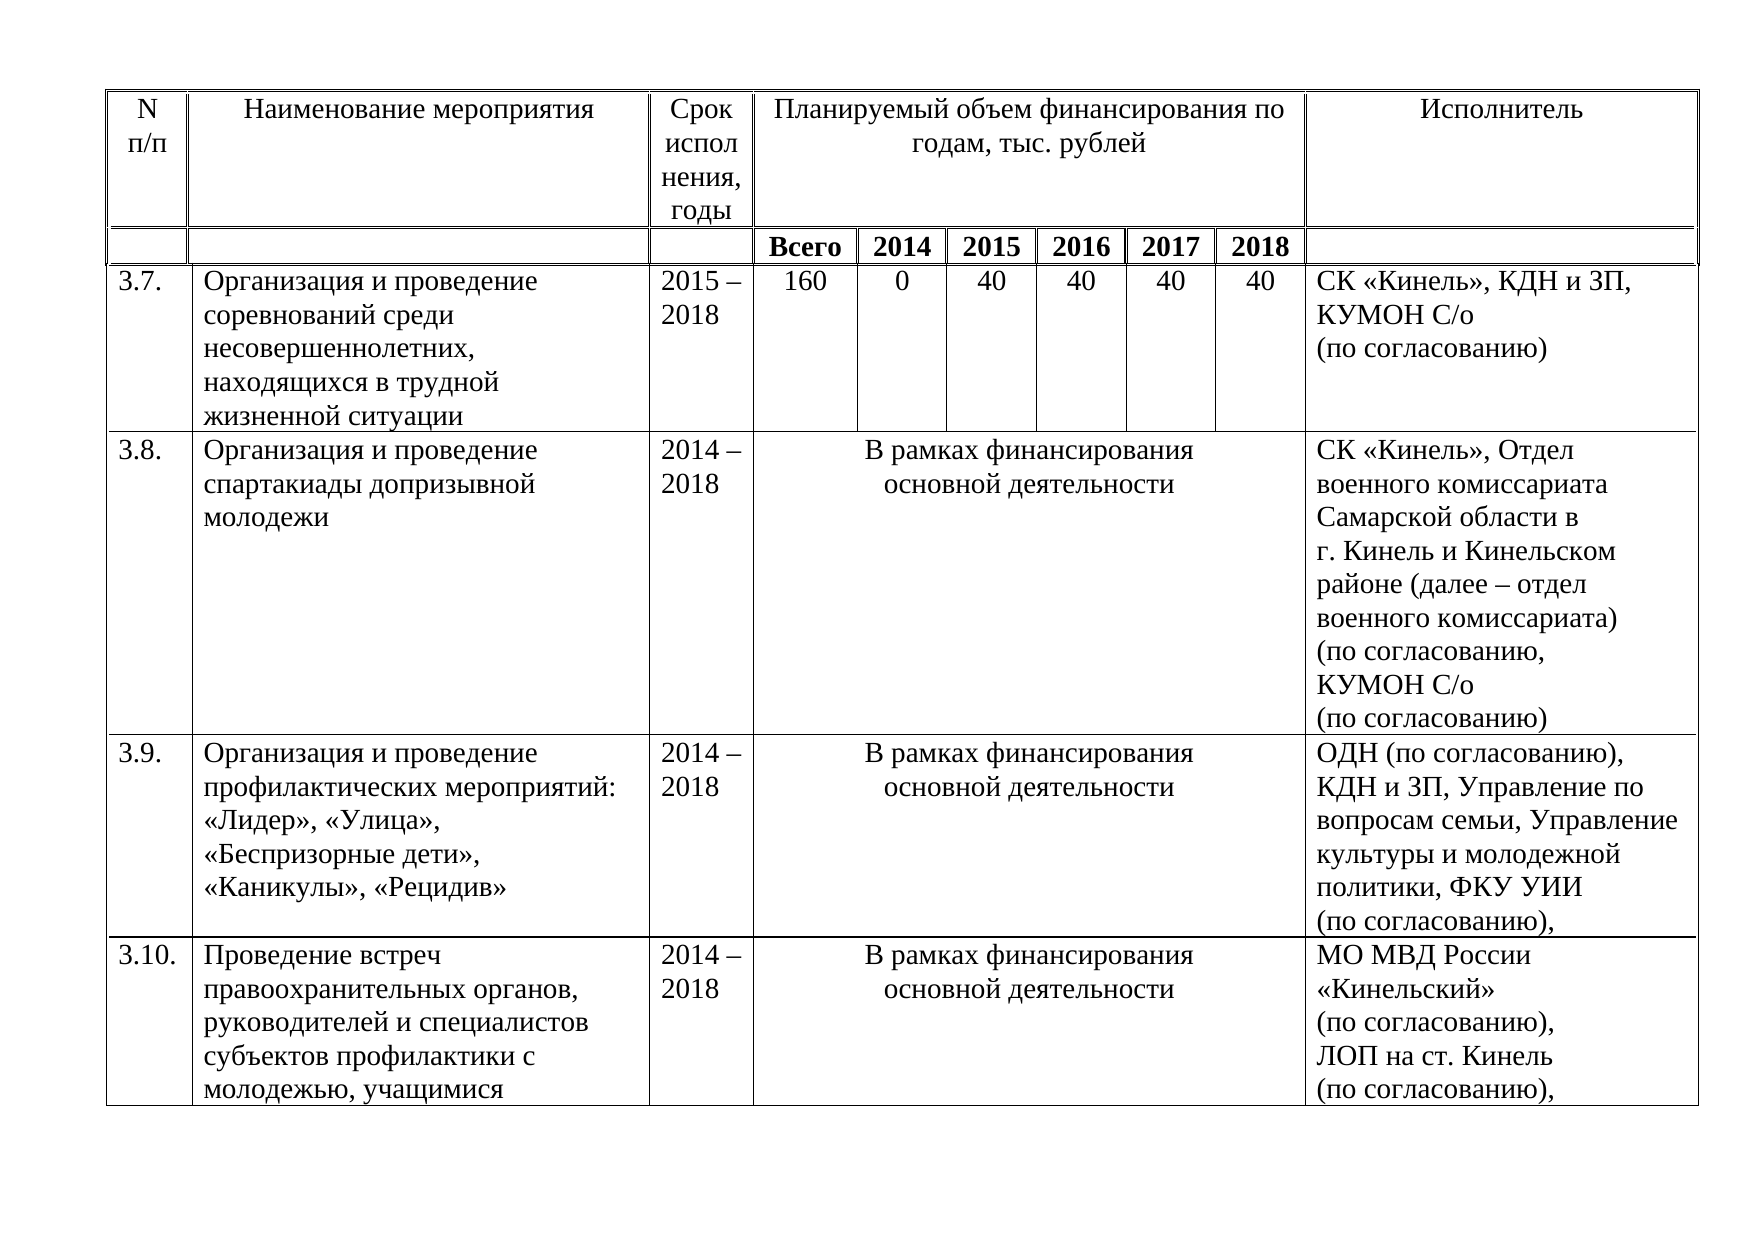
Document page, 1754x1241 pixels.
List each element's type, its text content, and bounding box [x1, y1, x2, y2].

table_cell 2015 [948, 229, 1035, 262]
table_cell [1306, 936, 1698, 1105]
table_cell СК «Кинель», Отдел военного комиссариата Самарской области в г. Кинель и Кинельском районе (далее – отдел военного комиссариата) (по согласованию, КУМОН С/о (по согласованию) [1306, 431, 1698, 734]
table_cell 2017 [1128, 229, 1214, 262]
table_cell Организация и проведение профилактических мероприятий: «Лидер», «Улица», «Беспризорные дети», «Каникулы», «Рецидив» [193, 735, 649, 936]
table_header Срок исполнения, годы [650, 92, 753, 226]
table_header N п/п [108, 90, 188, 226]
table_header Планируемый объем финансирования по годам, тыс. рублей [753, 92, 1305, 226]
table_cell [189, 229, 648, 262]
table_cell 0 [858, 266, 946, 431]
table_cell Организация и проведение спартакиады допризывной молодежи [193, 432, 649, 734]
table_cell ОДН (по согласованию), КДН и ЗП, Управление по вопросам семьи, Управление культуры и молодежной политики, ФКУ УИИ (по согласованию), [1306, 734, 1698, 936]
table_cell 3.8. [107, 431, 192, 734]
table_cell 2014 – 2018 [650, 432, 753, 734]
table_cell 40 [1037, 266, 1126, 431]
table_header Наименование мероприятия [188, 92, 649, 226]
table_cell 2014 [859, 229, 945, 262]
table_cell [651, 229, 752, 262]
table_cell [1307, 226, 1697, 262]
table_header Исполнитель [1305, 92, 1697, 226]
table_cell 40 [1127, 266, 1215, 431]
table_cell 3.10. [107, 936, 192, 1105]
table_cell 3.9. [107, 734, 192, 936]
table_cell 2014 – 2018 [650, 735, 753, 936]
table_cell 160 [754, 266, 857, 431]
table_cell Всего [755, 229, 856, 262]
table_cell [108, 226, 186, 262]
table_cell 2015 – 2018 [650, 266, 753, 431]
table_cell 3.7. [107, 263, 192, 431]
table_cell В рамках финансирования основной деятельности [754, 432, 1305, 734]
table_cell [754, 938, 1305, 1105]
table_cell 2018 [1217, 229, 1304, 262]
table_cell 2014 – 2018 [650, 938, 753, 1105]
table_cell 40 [947, 266, 1036, 431]
table_cell 2016 [1038, 229, 1124, 262]
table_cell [193, 938, 649, 1105]
table_cell СК «Кинель», КДН и ЗП, КУМОН С/о (по согласованию) [1306, 263, 1698, 431]
table_cell 40 [1216, 266, 1305, 431]
table_cell В рамках финансирования основной деятельности [754, 735, 1305, 936]
table_cell Организация и проведение соревнований среди несовершеннолетних, находящихся в трудной жизненной ситуации [193, 266, 649, 431]
